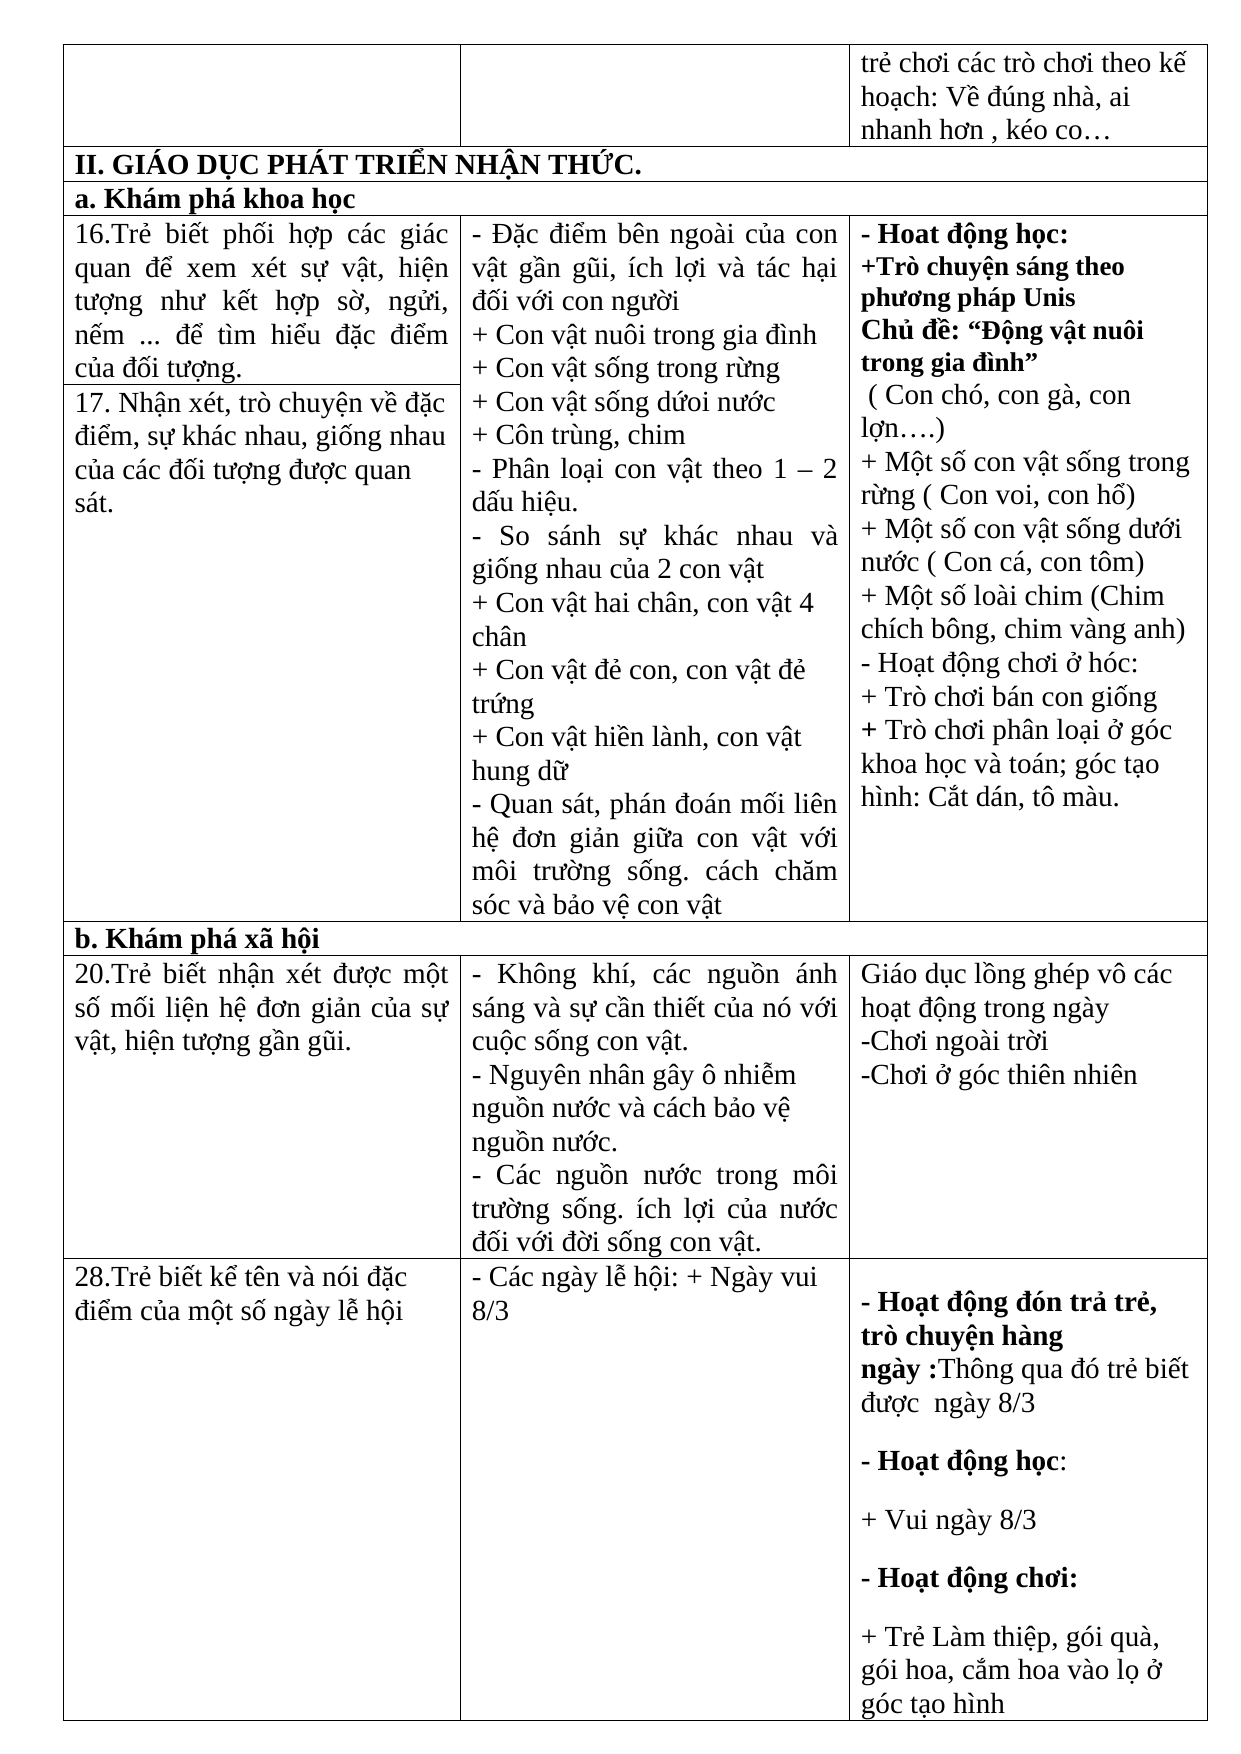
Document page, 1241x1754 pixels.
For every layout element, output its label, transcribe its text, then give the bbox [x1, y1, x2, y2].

table_cell 17. Nhận xét, trò chuyện về đặc điểm, sự khác nhau, giống nhau của các đối tượng được quan sát. [64, 385, 460, 921]
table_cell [850, 1259, 1207, 1719]
table_cell - Đặc điểm bên ngoài của con vật gần gũi, ích lợi và tác hại đối với con người + Con vật nuôi trong gia đình + Con vật sống trong rừng + Con vật sống dứoi nước + Côn trùng, chim - Phân loại con vật theo 1 – 2 dấu hiệu. - So sánh sự khác nhau và giống nhau của 2 con vật + Con vật hai chân, con vật 4 chân + Con vật đẻ con, con vật đẻ trứng + Con vật hiền lành, con vật hung dữ - Quan sát, phán đoán mối liên hệ đơn giản giữa con vật với môi trường sống. cách chăm sóc và bảo vệ con vật [461, 216, 849, 921]
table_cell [461, 45, 849, 146]
table_cell Giáo dục lồng ghép vô các hoạt động trong ngày -Chơi ngoài trời -Chơi ở góc thiên nhiên [850, 956, 1207, 1258]
table_cell - Hoat động học: +Trò chuyện sáng theo phương pháp Unis Chủ đề: “Động vật nuôi trong gia đình” ( Con chó, con gà, con lợn….) + Một số con vật sống trong rừng ( Con voi, con hổ) + Một số con vật sống dưới nước ( Con cá, con tôm) + Một số loài chim (Chim chích bông, chim vàng anh) - Hoạt động chơi ở hóc: + Trò chơi bán con giống + Trò chơi phân loại ở góc khoa học và toán; góc tạo hình: Cắt dán, tô màu. [850, 216, 1207, 921]
table_cell 16.Trẻ biết phối hợp các giác quan để xem xét sự vật, hiện tượng như kết hợp sờ, ngửi, nếm ... để tìm hiểu đặc điểm của đối tượng. [64, 216, 460, 384]
table_cell - Không khí, các nguồn ánh sáng và sự cần thiết của nó với cuộc sống con vật. - Nguyên nhân gây ô nhiễm nguồn nước và cách bảo vệ nguồn nước. - Các nguồn nước trong môi trường sống. ích lợi của nước đối với đời sống con vật. [461, 956, 849, 1258]
table_cell II. GIÁO DỤC PHÁT TRIỂN NHẬN THỨC. [64, 147, 1207, 181]
table_cell 20.Trẻ biết nhận xét được một số mối liện hệ đơn giản của sự vật, hiện tượng gần gũi. [64, 956, 460, 1258]
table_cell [64, 1259, 460, 1719]
table_cell b. Khám phá xã hội [64, 922, 1207, 955]
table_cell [850, 45, 1207, 146]
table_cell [461, 1259, 849, 1719]
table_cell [64, 45, 460, 146]
table_cell a. Khám phá khoa học [64, 182, 1207, 215]
